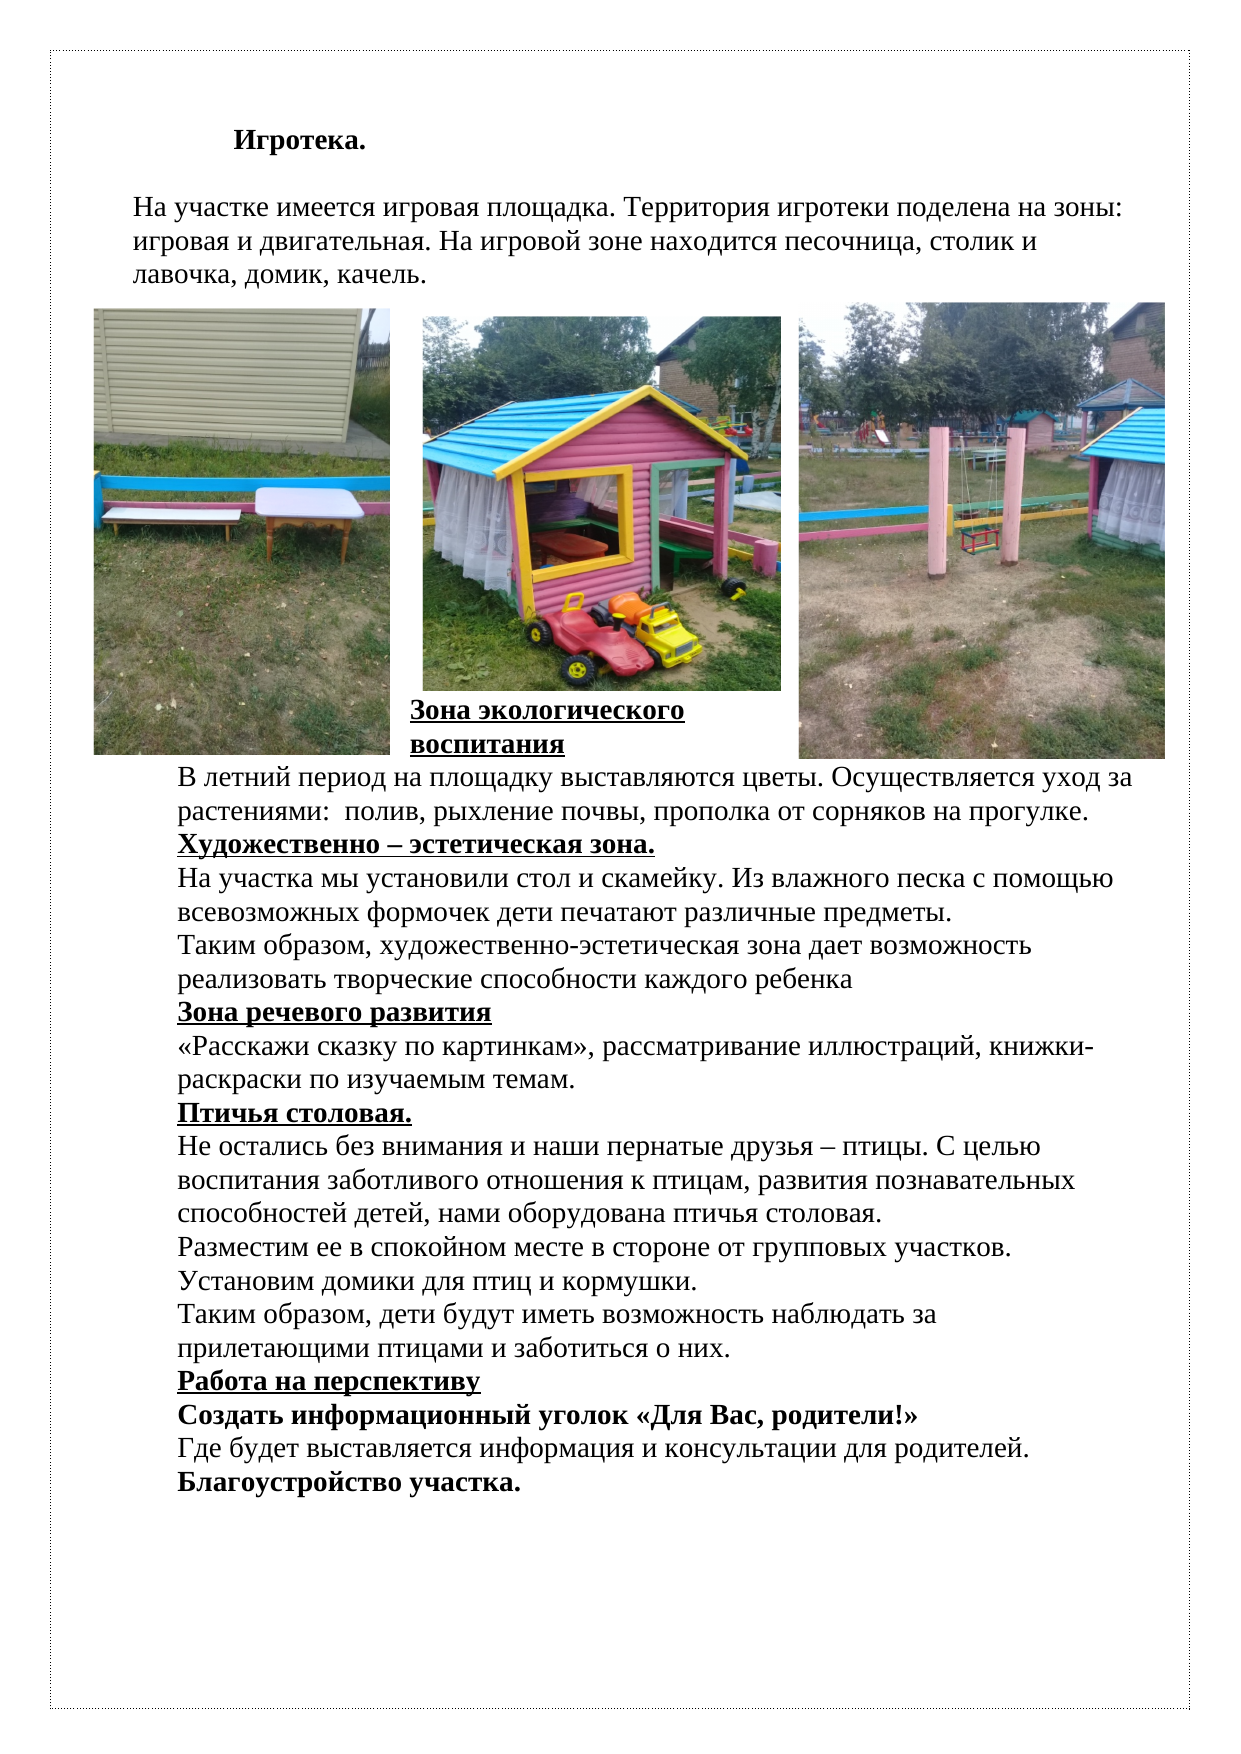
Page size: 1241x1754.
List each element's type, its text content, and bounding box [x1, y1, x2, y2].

text Где будет выставляется информация и консультации для родителей. [177, 1430, 1152, 1464]
text На участке имеется игровая площадка. Территория игротеки поделена на зоны: игровая и двигательная. На игровой зоне находится песочница, столик и лавочка, домик, качель. [133, 189, 1133, 290]
picture [94, 309, 390, 479]
text Птичья столовая. [177, 1095, 1133, 1128]
text Игротека. [177, 122, 1133, 156]
picture [94, 488, 177, 755]
text Таким образом, дети будут иметь возможность наблюдать за прилетающими птицами и заботиться о них. [177, 1296, 1133, 1363]
text Благоустройство участка. [177, 1464, 1133, 1497]
text На участка мы установили стол и скамейку. Из влажного песка с помощью всевозможных формочек дети печатают различные предметы. [177, 860, 1152, 927]
text Художественно – эстетическая зона. [177, 827, 1152, 860]
text Создать информационный уголок «Для Вас, родители!» [177, 1397, 1152, 1430]
text Таким образом, художественно-эстетическая зона дает возможность реализовать творческие способности каждого ребенка [177, 927, 1133, 994]
text Зона речевого развития [177, 994, 1133, 1028]
text «Расскажи сказку по картинкам», рассматривание иллюстраций, книжки-раскраски по изучаемым темам. [177, 1028, 1133, 1095]
picture [423, 317, 781, 357]
text Разместим ее в спокойном месте в стороне от групповых участков. Установим домики для птиц и кормушки. [177, 1229, 1133, 1296]
picture [799, 303, 1164, 759]
text Не остались без внимания и наши пернатые друзья – птицы. С целью воспитания заботливого отношения к птицам, развития познавательных способностей детей, нами оборудована птичья столовая. [177, 1128, 1133, 1229]
text В летний период на площадку выставляются цветы. Осуществляется уход за растениями: полив, рыхление почвы, прополка от сорняков на прогулке. [177, 759, 1152, 827]
text Работа на перспективу [177, 1363, 1133, 1397]
